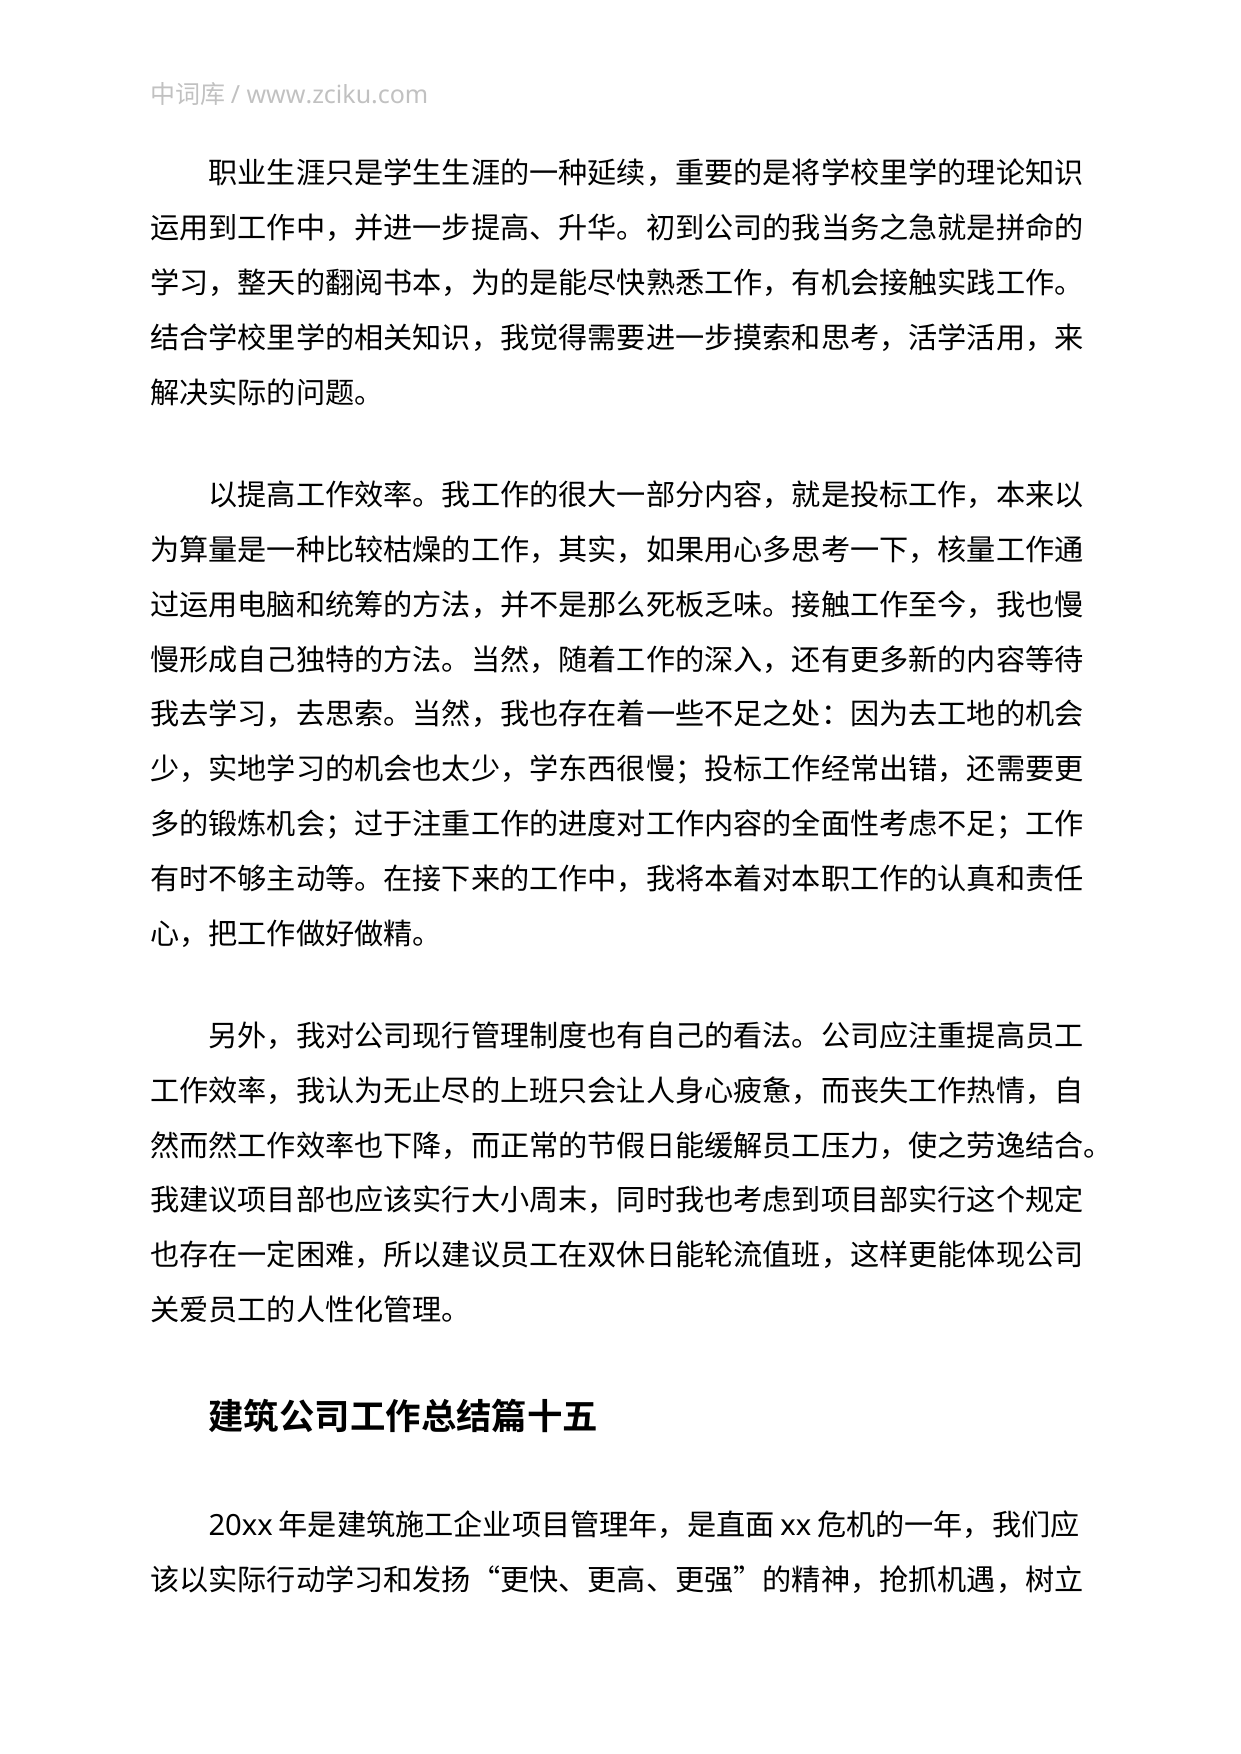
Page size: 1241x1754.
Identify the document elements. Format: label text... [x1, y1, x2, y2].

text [150, 1502, 1090, 1599]
text 另外，我对公司现行管理制度也有自己的看法。公司应注重提高员工工作效率，我认为无止尽的上班只会让人身心疲惫，而丧失工作热情，自然而然工作效率也下降，而正常的节假日能缓解员工压力，使之劳逸结合。我建议项目部也应该实行大小周末，同时我也考虑到项目部实行这个规定也存在一定困难，所以建议员工在双休日能轮流值班，这样更能体现公司关爱员工的人性化管理。 [150, 1012, 1090, 1329]
text 职业生涯只是学生生涯的一种延续，重要的是将学校里学的理论知识运用到工作中，并进一步提高、升华。初到公司的我当务之急就是拼命的学习，整天的翻阅书本，为的是能尽快熟悉工作，有机会接触实践工作。结合学校里学的相关知识，我觉得需要进一步摸索和思考，活学活用，来解决实际的问题。 [150, 150, 1090, 412]
text 建筑公司工作总结篇十五 [150, 1388, 1090, 1440]
text 以提高工作效率。我工作的很大一部分内容，就是投标工作，本来以为算量是一种比较枯燥的工作，其实，如果用心多思考一下，核量工作通过运用电脑和统筹的方法，并不是那么死板乏味。接触工作至今，我也慢慢形成自己独特的方法。当然，随着工作的深入，还有更多新的内容等待我去学习，去思索。当然，我也存在着一些不足之处：因为去工地的机会少，实地学习的机会也太少，学东西很慢；投标工作经常出错，还需要更多的锻炼机会；过于注重工作的进度对工作内容的全面性考虑不足；工作有时不够主动等。在接下来的工作中，我将本着对本职工作的认真和责任心，把工作做好做精。 [150, 471, 1090, 953]
